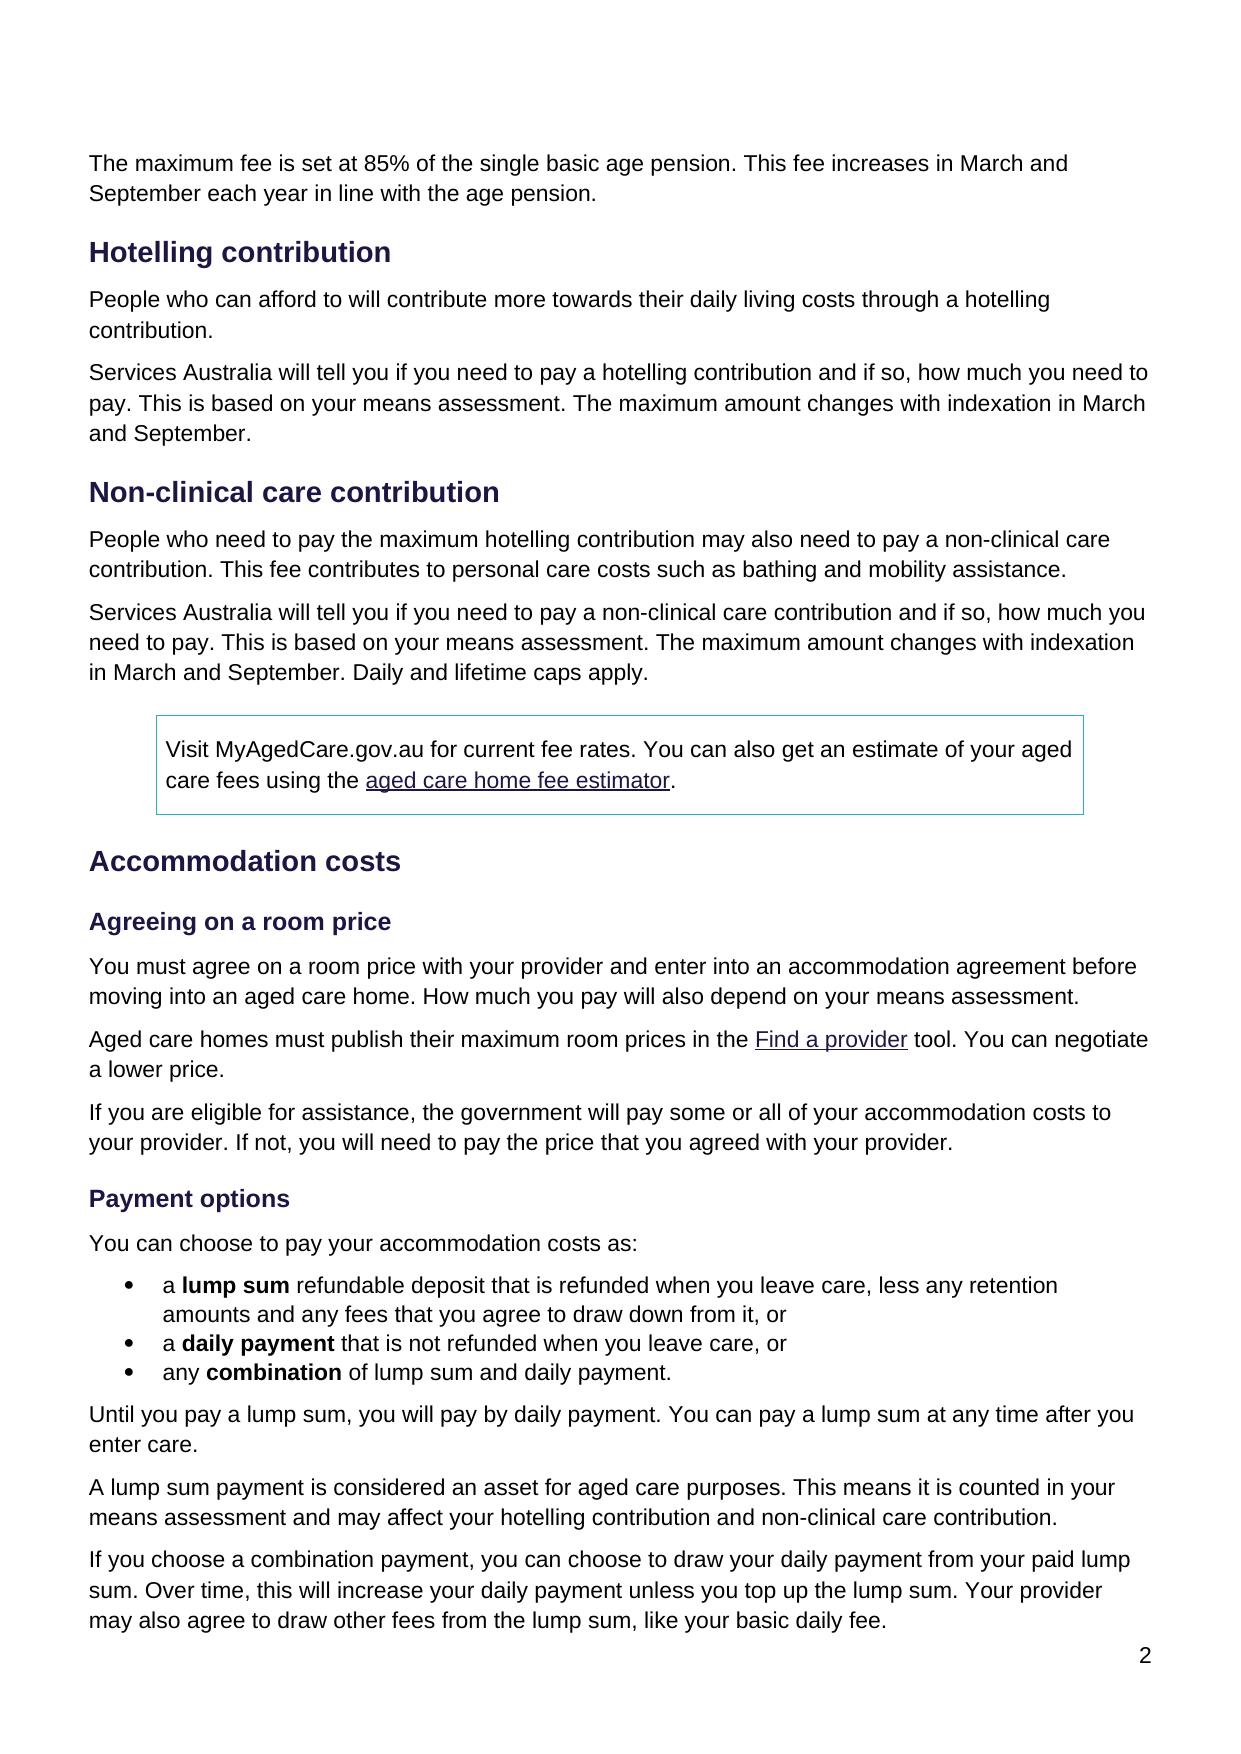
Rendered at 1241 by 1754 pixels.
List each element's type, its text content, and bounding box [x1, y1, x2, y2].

list any combination of lump sum and daily payment. [125, 1359, 1152, 1386]
subtitle Accommodation costs [89, 844, 1152, 877]
subtitle Payment options [89, 1184, 1152, 1213]
text A lump sum payment is considered an asset for aged care purposes. This means it is counted in your means assessment and may affect your hotelling contribution and non-clinical care contribution. [89, 1473, 1152, 1530]
text Visit MyAgedCare.gov.au for current fee rates. You can also get an estimate of your aged care fees using the aged care home fee estimator. [157, 716, 1083, 814]
text Services Australia will tell you if you need to pay a hotelling contribution and if so, how much you need to pay. This is based on your means assessment. The maximum amount changes with indexation in March and September. [89, 359, 1152, 446]
subtitle Non-clinical care contribution [89, 475, 1152, 508]
text You must agree on a room price with your provider and enter into an accommodation agreement before moving into an aged care home. How much you pay will also depend on your means assessment. [89, 953, 1152, 1009]
text Until you pay a lump sum, you will pay by daily payment. You can pay a lump sum at any time after you enter care. [89, 1401, 1152, 1457]
text Services Australia will tell you if you need to pay a non-clinical care contribution and if so, how much you need to pay. This is based on your means assessment. The maximum amount changes with indexation in March and September. Daily and lifetime caps apply. [89, 599, 1152, 686]
list a daily payment that is not refunded when you leave care, or [125, 1330, 1152, 1357]
text The maximum fee is set at 85% of the single basic age pension. This fee increases in March and September each year in line with the age pension. [89, 150, 1152, 207]
text Aged care homes must publish their maximum room prices in the Find a provider tool. You can negotiate a lower price. [89, 1026, 1152, 1082]
text If you choose a combination payment, you can choose to draw your daily payment from your paid lump sum. Over time, this will increase your daily payment unless you top up the lump sum. Your provider may also agree to draw other fees from the lump sum, like your basic daily fee. [89, 1546, 1152, 1633]
text You can choose to pay your accommodation costs as: [89, 1229, 1152, 1256]
text People who need to pay the maximum hotelling contribution may also need to pay a non-clinical care contribution. This fee contributes to personal care costs such as bathing and mobility assistance. [89, 526, 1152, 583]
text People who can afford to will contribute more towards their daily living costs through a hotelling contribution. [89, 286, 1152, 343]
subtitle Hotelling contribution [89, 235, 1152, 269]
subtitle Agreeing on a room price [89, 907, 1152, 936]
list a lump sum refundable deposit that is refunded when you leave care, less any retention amounts and any fees that you agree to draw down from it, or [125, 1272, 1152, 1328]
text If you are eligible for assistance, the government will pay some or all of your accommodation costs to your provider. If not, you will need to pay the price that you agreed with your provider. [89, 1099, 1152, 1155]
